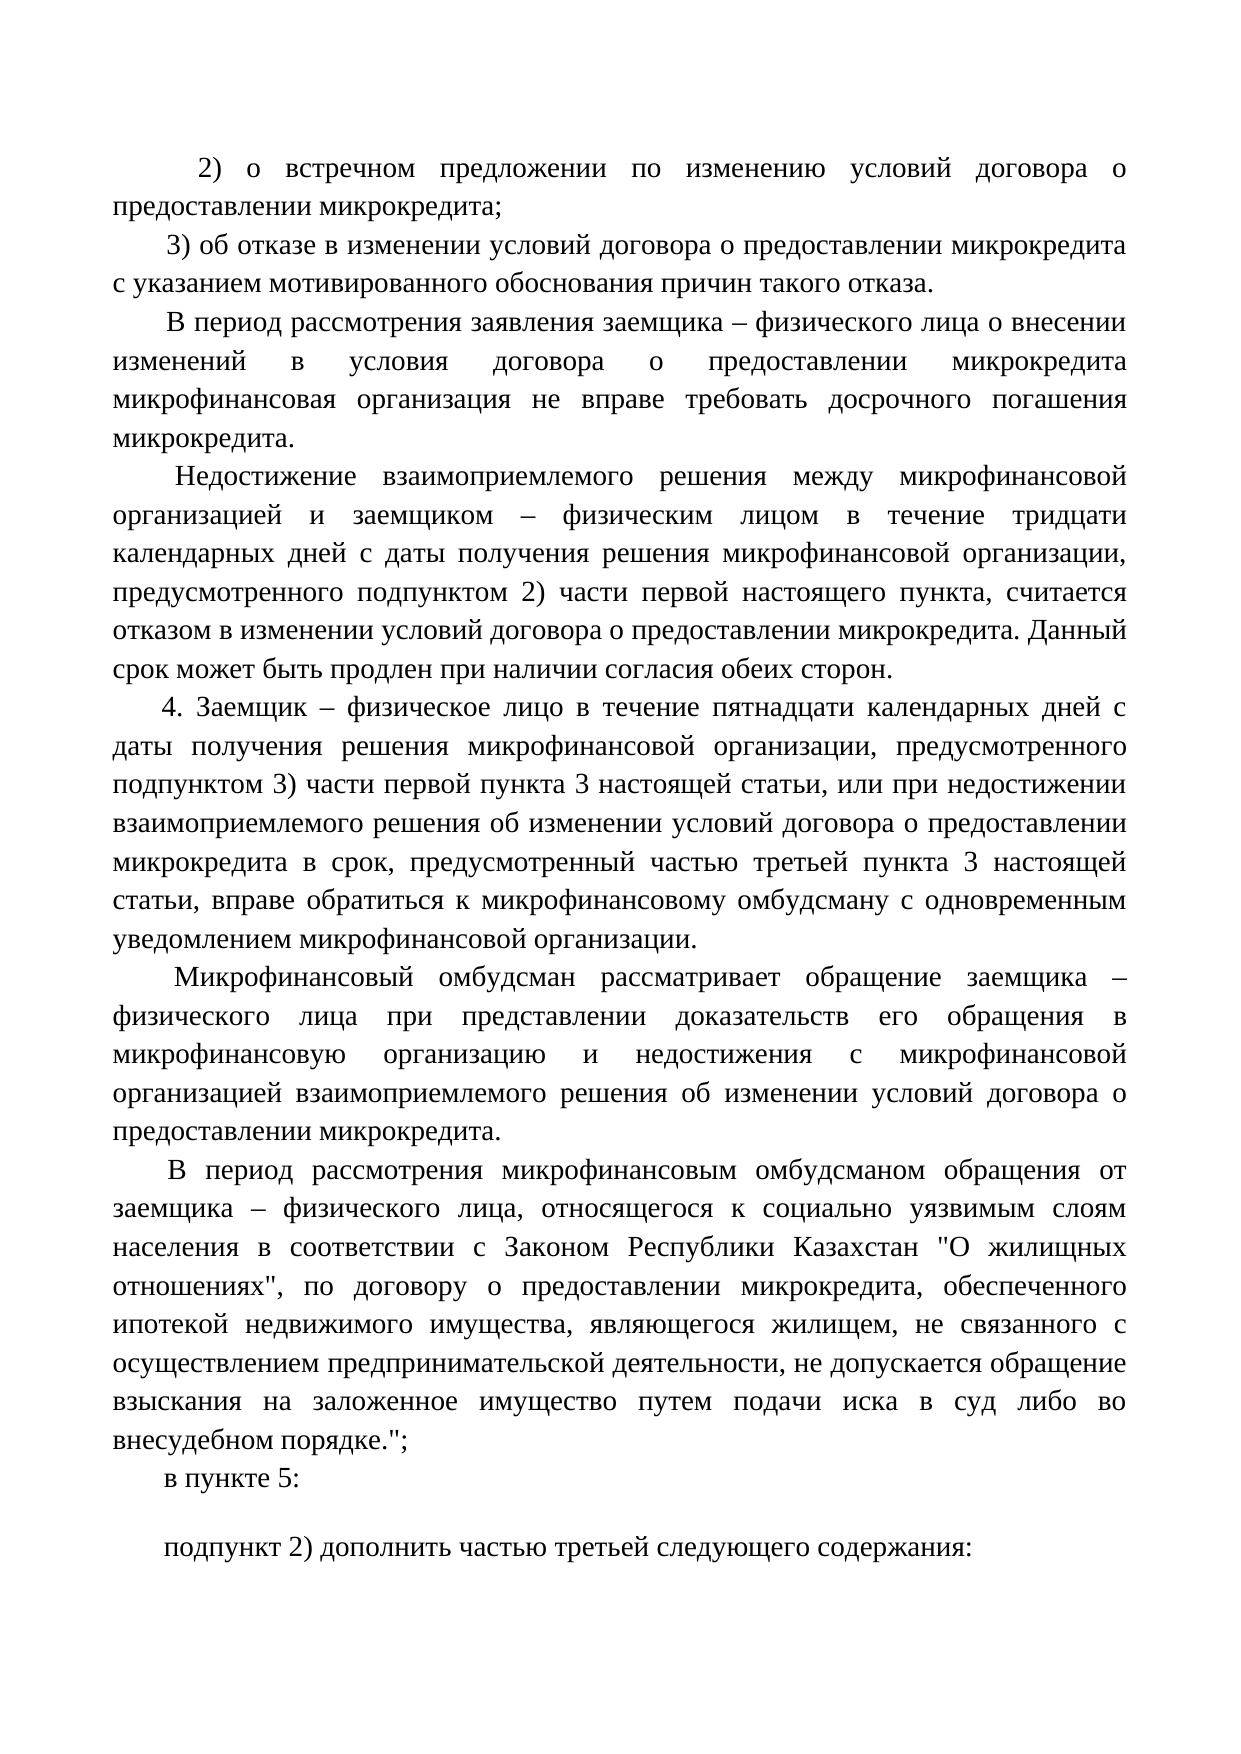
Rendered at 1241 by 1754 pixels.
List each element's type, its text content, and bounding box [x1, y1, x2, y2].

text Недостижение взаимоприемлемого решения между микрофинансовой организацией и заемщиком – физическим лицом в течение тридцати календарных дней с даты получения решения микрофинансовой организации, предусмотренного подпунктом 2) части первой настоящего пункта, считается отказом в изменении условий договора о предоставлении микрокредита. Данный срок может быть продлен при наличии согласия обеих сторон. [112, 458, 1128, 684]
text 3) об отказе в изменении условий договора о предоставлении микрокредита с указанием мотивированного обоснования причин такого отказа. [112, 227, 1128, 299]
text Микрофинансовый омбудсман рассматривает обращение заемщика – физического лица при представлении доказательств его обращения в микрофинансовую организацию и недостижения с микрофинансовой организацией взаимоприемлемого решения об изменении условий договора о предоставлении микрокредита. [112, 959, 1128, 1147]
text В период рассмотрения заявления заемщика – физического лица о внесении изменений в условия договора о предоставлении микрокредита микрофинансовая организация не вправе требовать досрочного погашения микрокредита. [112, 304, 1128, 453]
text 4. Заемщик – физическое лицо в течение пятнадцати календарных дней с даты получения решения микрофинансовой организации, предусмотренного подпунктом 3) части первой пункта 3 настоящей статьи, или при недостижении взаимоприемлемого решения об изменении условий договора о предоставлении микрокредита в срок, предусмотренный частью третьей пункта 3 настоящей статьи, вправе обратиться к микрофинансовому омбудсману с одновременным уведомлением микрофинансовой организации. [112, 689, 1128, 954]
text подпункт 2) дополнить частью третьей следующего содержания: [112, 1529, 1128, 1563]
text в пункте 5: [112, 1460, 1128, 1494]
text В период рассмотрения микрофинансовым омбудсманом обращения от заемщика – физического лица, относящегося к социально уязвимым слоям населения в соответствии с Законом Республики Казахстан "О жилищных отношениях", по договору о предоставлении микрокредита, обеспеченного ипотекой недвижимого имущества, являющегося жилищем, не связанного с осуществлением предпринимательской деятельности, не допускается обращение взыскания на заложенное имущество путем подачи иска в суд либо во внесудебном порядке."; [112, 1152, 1128, 1455]
text 2) о встречном предложении по изменению условий договора о предоставлении микрокредита; [112, 150, 1128, 222]
